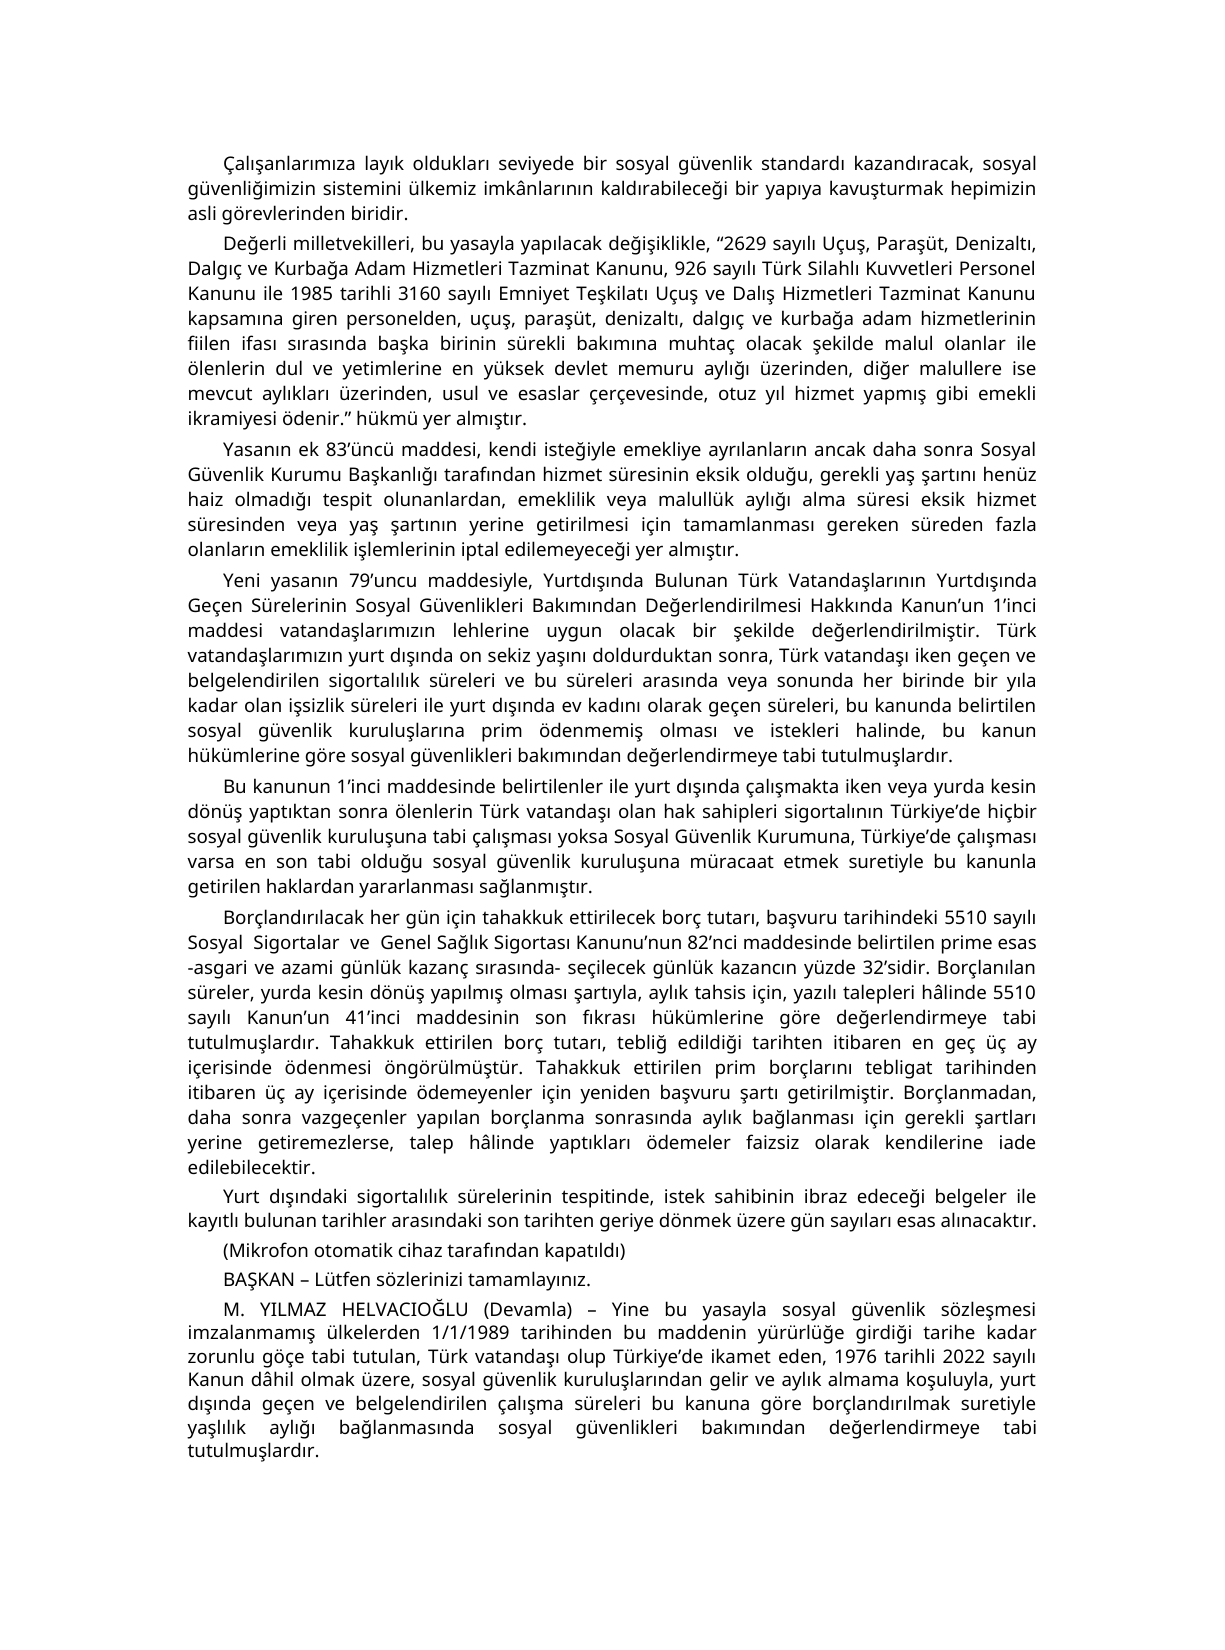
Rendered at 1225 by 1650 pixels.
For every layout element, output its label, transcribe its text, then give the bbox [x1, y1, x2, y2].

text Değerli milletvekilleri, bu yasayla yapılacak değişiklikle, “2629 sayılı Uçuş, Paraşüt, Denizaltı, Dalgıç ve Kurbağa Adam Hizmetleri Tazminat Kanunu, 926 sayılı Türk Silahlı Kuvvetleri Personel Kanunu ile 1985 tarihli 3160 sayılı Emniyet Teşkilatı Uçuş ve Dalış Hizmetleri Tazminat Kanunu kapsamına giren personelden, uçuş, paraşüt, denizaltı, dalgıç ve kurbağa adam hizmetlerinin fiilen ifası sırasında başka birinin sürekli bakımına muhtaç olacak şekilde malul olanlar ile ölenlerin dul ve yetimlerine en yüksek devlet memuru aylığı üzerinden, diğer malullere ise mevcut aylıkları üzerinden, usul ve esaslar çerçevesinde, otuz yıl hizmet yapmış gibi emekli ikramiyesi ödenir.” hükmü yer almıştır. [187, 231, 1037, 431]
text Yurt dışındaki sigortalılık sürelerinin tespitinde, istek sahibinin ibraz edeceği belgeler ile kayıtlı bulunan tarihler arasındaki son tarihten geriye dönmek üzere gün sayıları esas alınacaktır. [187, 1185, 1037, 1232]
text Çalışanlarımıza layık oldukları seviyede bir sosyal güvenlik standardı kazandıracak, sosyal güvenliğimizin sistemini ülkemiz imkânlarının kaldırabileceği bir yapıya kavuşturmak hepimizin asli görevlerinden biridir. [187, 150, 1037, 225]
text Yasanın ek 83’üncü maddesi, kendi isteğiyle emekliye ayrılanların ancak daha sonra Sosyal Güvenlik Kurumu Başkanlığı tarafından hizmet süresinin eksik olduğu, gerekli yaş şartını henüz haiz olmadığı tespit olunanlardan, emeklilik veya malullük aylığı alma süresi eksik hizmet süresinden veya yaş şartının yerine getirilmesi için tamamlanması gereken süreden fazla olanların emeklilik işlemlerinin iptal edilemeyeceği yer almıştır. [187, 437, 1037, 562]
text M. YILMAZ HELVACIOĞLU (Devamla) – Yine bu yasayla sosyal güvenlik sözleşmesi imzalanmamış ülkelerden 1/1/1989 tarihinden bu maddenin yürürlüğe girdiği tarihe kadar zorunlu göçe tabi tutulan, Türk vatandaşı olup Türkiye’de ikamet eden, 1976 tarihli 2022 sayılı Kanun dâhil olmak üzere, sosyal güvenlik kuruluşlarından gelir ve aylık almama koşuluyla, yurt dışında geçen ve belgelendirilen çalışma süreleri bu kanuna göre borçlandırılmak suretiyle yaşlılık aylığı bağlanmasında sosyal güvenlikleri bakımından değerlendirmeye tabi tutulmuşlardır. [187, 1297, 1037, 1463]
text Borçlandırılacak her gün için tahakkuk ettirilecek borç tutarı, başvuru tarihindeki 5510 sayılı Sosyal Sigortalar ve Genel Sağlık Sigortası Kanunu’nun 82’nci maddesinde belirtilen prime esas -asgari ve azami günlük kazanç sırasında- seçilecek günlük kazancın yüzde 32’sidir. Borçlanılan süreler, yurda kesin dönüş yapılmış olması şartıyla, aylık tahsis için, yazılı talepleri hâlinde 5510 sayılı Kanun’un 41’inci maddesinin son fıkrası hükümlerine göre değerlendirmeye tabi tutulmuşlardır. Tahakkuk ettirilen borç tutarı, tebliğ edildiği tarihten itibaren en geç üç ay içerisinde ödenmesi öngörülmüştür. Tahakkuk ettirilen prim borçlarını tebligat tarihinden itibaren üç ay içerisinde ödemeyenler için yeniden başvuru şartı getirilmiştir. Borçlanmadan, daha sonra vazgeçenler yapılan borçlanma sonrasında aylık bağlanması için gerekli şartları yerine getiremezlerse, talep hâlinde yaptıkları ödemeler faizsiz olarak kendilerine iade edilebilecektir. [187, 904, 1037, 1179]
text Yeni yasanın 79’uncu maddesiyle, Yurtdışında Bulunan Türk Vatandaşlarının Yurtdışında Geçen Sürelerinin Sosyal Güvenlikleri Bakımından Değerlendirilmesi Hakkında Kanun’un 1’inci maddesi vatandaşlarımızın lehlerine uygun olacak bir şekilde değerlendirilmiştir. Türk vatandaşlarımızın yurt dışında on sekiz yaşını doldurduktan sonra, Türk vatandaşı iken geçen ve belgelendirilen sigortalılık süreleri ve bu süreleri arasında veya sonunda her birinde bir yıla kadar olan işsizlik süreleri ile yurt dışında ev kadını olarak geçen süreleri, bu kanunda belirtilen sosyal güvenlik kuruluşlarına prim ödenmemiş olması ve istekleri halinde, bu kanun hükümlerine göre sosyal güvenlikleri bakımından değerlendirmeye tabi tutulmuşlardır. [187, 567, 1037, 767]
text BAŞKAN – Lütfen sözlerinizi tamamlayınız. [187, 1268, 1037, 1291]
text Bu kanunun 1’inci maddesinde belirtilenler ile yurt dışında çalışmakta iken veya yurda kesin dönüş yaptıktan sonra ölenlerin Türk vatandaşı olan hak sahipleri sigortalının Türkiye’de hiçbir sosyal güvenlik kuruluşuna tabi çalışması yoksa Sosyal Güvenlik Kurumuna, Türkiye’de çalışması varsa en son tabi olduğu sosyal güvenlik kuruluşuna müracaat etmek suretiyle bu kanunla getirilen haklardan yararlanması sağlanmıştır. [187, 773, 1037, 898]
text (Mikrofon otomatik cihaz tarafından kapatıldı) [187, 1238, 1037, 1262]
